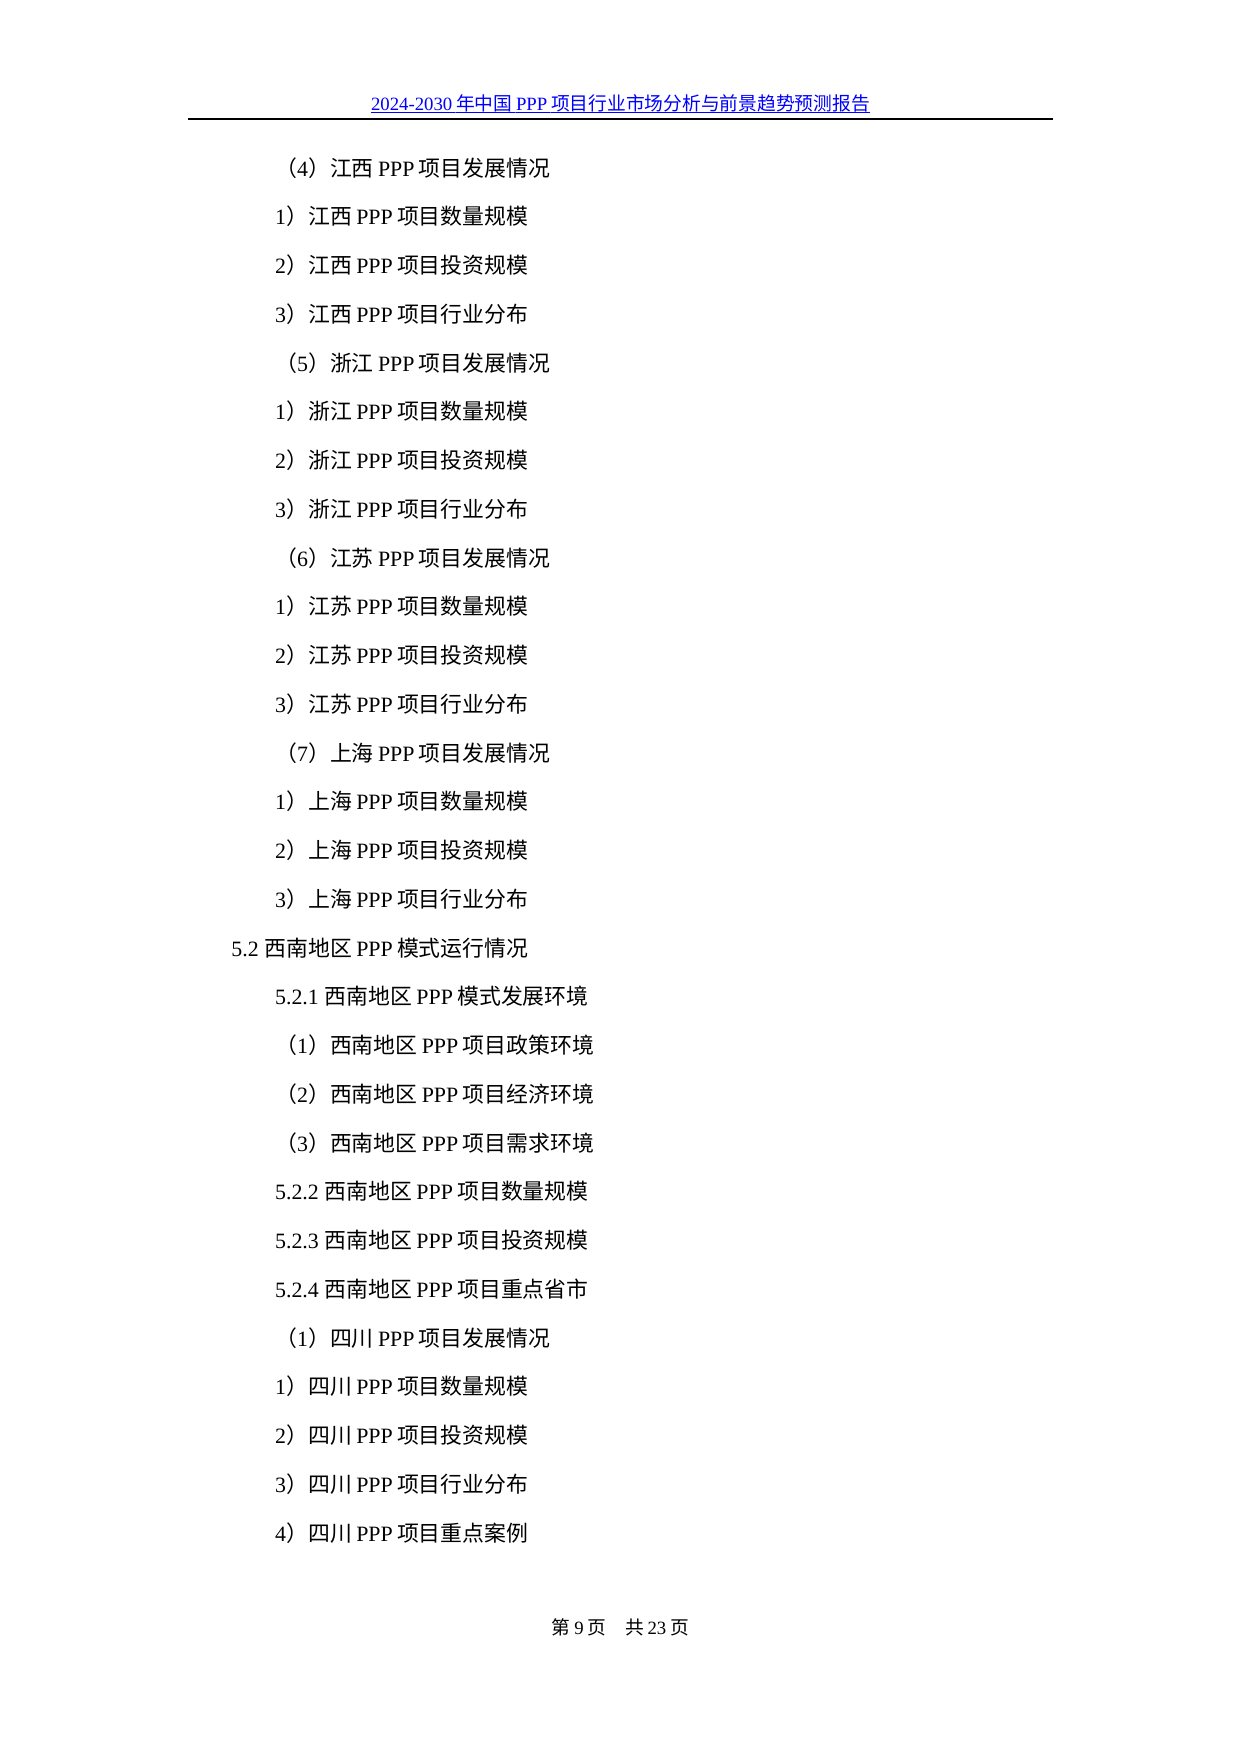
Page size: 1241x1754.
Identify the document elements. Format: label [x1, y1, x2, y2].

text [187, 150, 1053, 1548]
